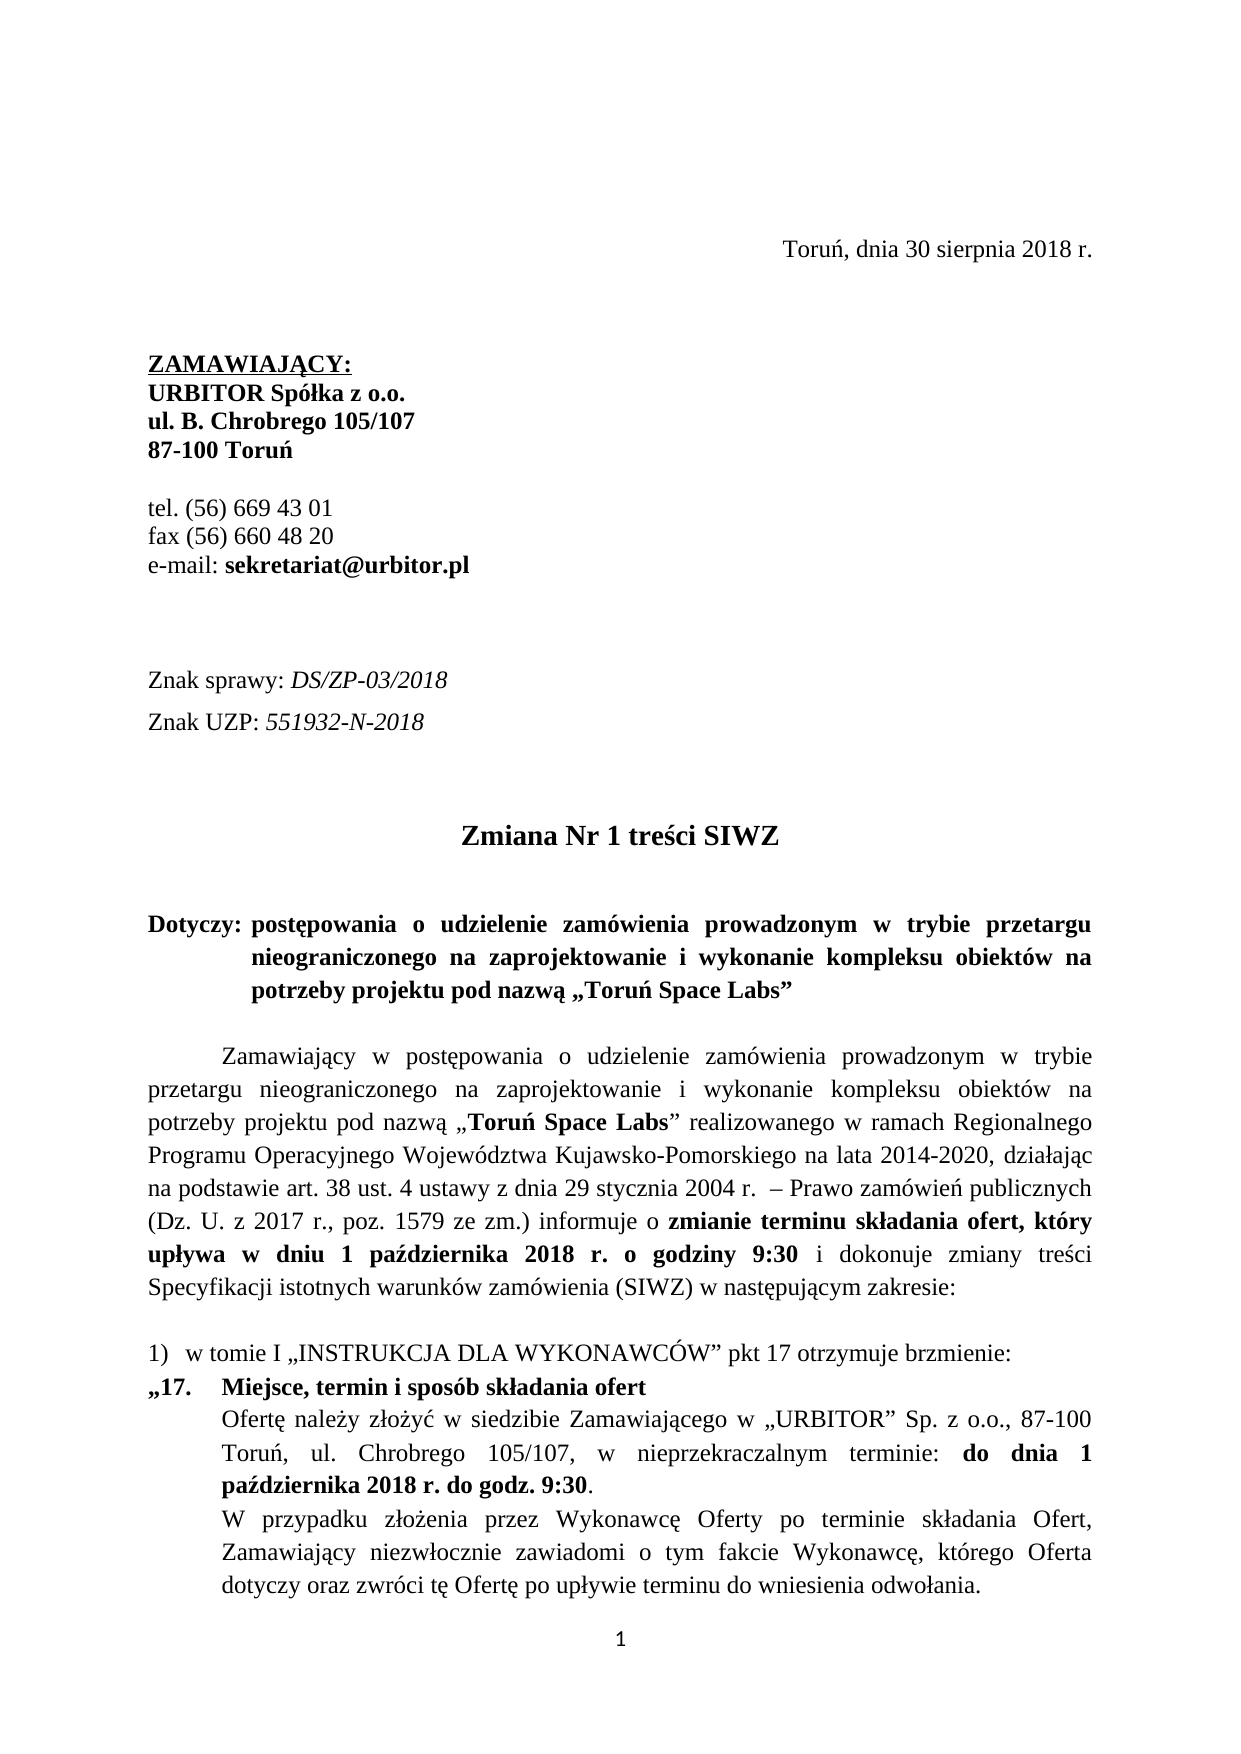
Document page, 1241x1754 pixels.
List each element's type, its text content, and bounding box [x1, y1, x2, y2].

text 87-100 Toruń [148, 435, 1093, 464]
text ZAMAWIAJĄCY: [148, 349, 1093, 378]
text „17. Miejsce, termin i sposób składania ofert [148, 1372, 1093, 1400]
text Dotyczy: postępowania o udzielenie zamówienia prowadzonym w trybie przetargu nieograniczonego na zaprojektowanie i wykonanie kompleksu obiektów na potrzeby projektu pod nazwą „Toruń Space Labs” [148, 909, 1093, 1004]
list w tomie I „INSTRUKCJA DLA WYKONAWCÓW” pkt 17 otrzymuje brzmienie: [148, 1338, 1093, 1367]
text URBITOR Spółka z o.o. [148, 378, 1093, 406]
text fax (56) 660 48 20 [148, 521, 1093, 550]
text Toruń, dnia 30 sierpnia 2018 r. [148, 234, 1093, 263]
text ul. B. Chrobrego 105/107 [148, 406, 1093, 435]
text e-mail: sekretariat@urbitor.pl [148, 550, 1093, 579]
text Znak UZP: 551932-N-2018 [148, 707, 1093, 736]
text W przypadku złożenia przez Wykonawcę Oferty po terminie składania Ofert, Zamawiający niezwłocznie zawiadomi o tym fakcie Wykonawcę, którego Oferta dotyczy oraz zwróci tę Ofertę po upływie terminu do wniesienia odwołania. [221, 1504, 1093, 1598]
text Zamawiający w postępowania o udzielenie zamówienia prowadzonym w trybie przetargu nieograniczonego na zaprojektowanie i wykonanie kompleksu obiektów na potrzeby projektu pod nazwą „Toruń Space Labs” realizowanego w ramach Regionalnego Programu Operacyjnego Województwa Kujawsko-Pomorskiego na lata 2014-2020, działając na podstawie art. 38 ust. 4 ustawy z dnia 29 stycznia 2004 r. – Prawo zamówień publicznych (Dz. U. z 2017 r., poz. 1579 ze zm.) informuje o zmianie terminu składania ofert, który upływa w dniu 1 października 2018 r. o godziny 9:30 i dokonuje zmiany treści Specyfikacji istotnych warunków zamówienia (SIWZ) w następującym zakresie: [148, 1041, 1093, 1301]
text Znak sprawy: DS/ZP-03/2018 [148, 666, 1093, 694]
text Ofertę należy złożyć w siedzibie Zamawiającego w „URBITOR” Sp. z o.o., 87-100 Toruń, ul. Chrobrego 105/107, w nieprzekraczalnym terminie: do dnia 1 października 2018 r. do godz. 9:30. [221, 1404, 1093, 1499]
text tel. (56) 669 43 01 [148, 493, 1093, 521]
text Zmiana Nr 1 treści SIWZ [148, 818, 1093, 852]
